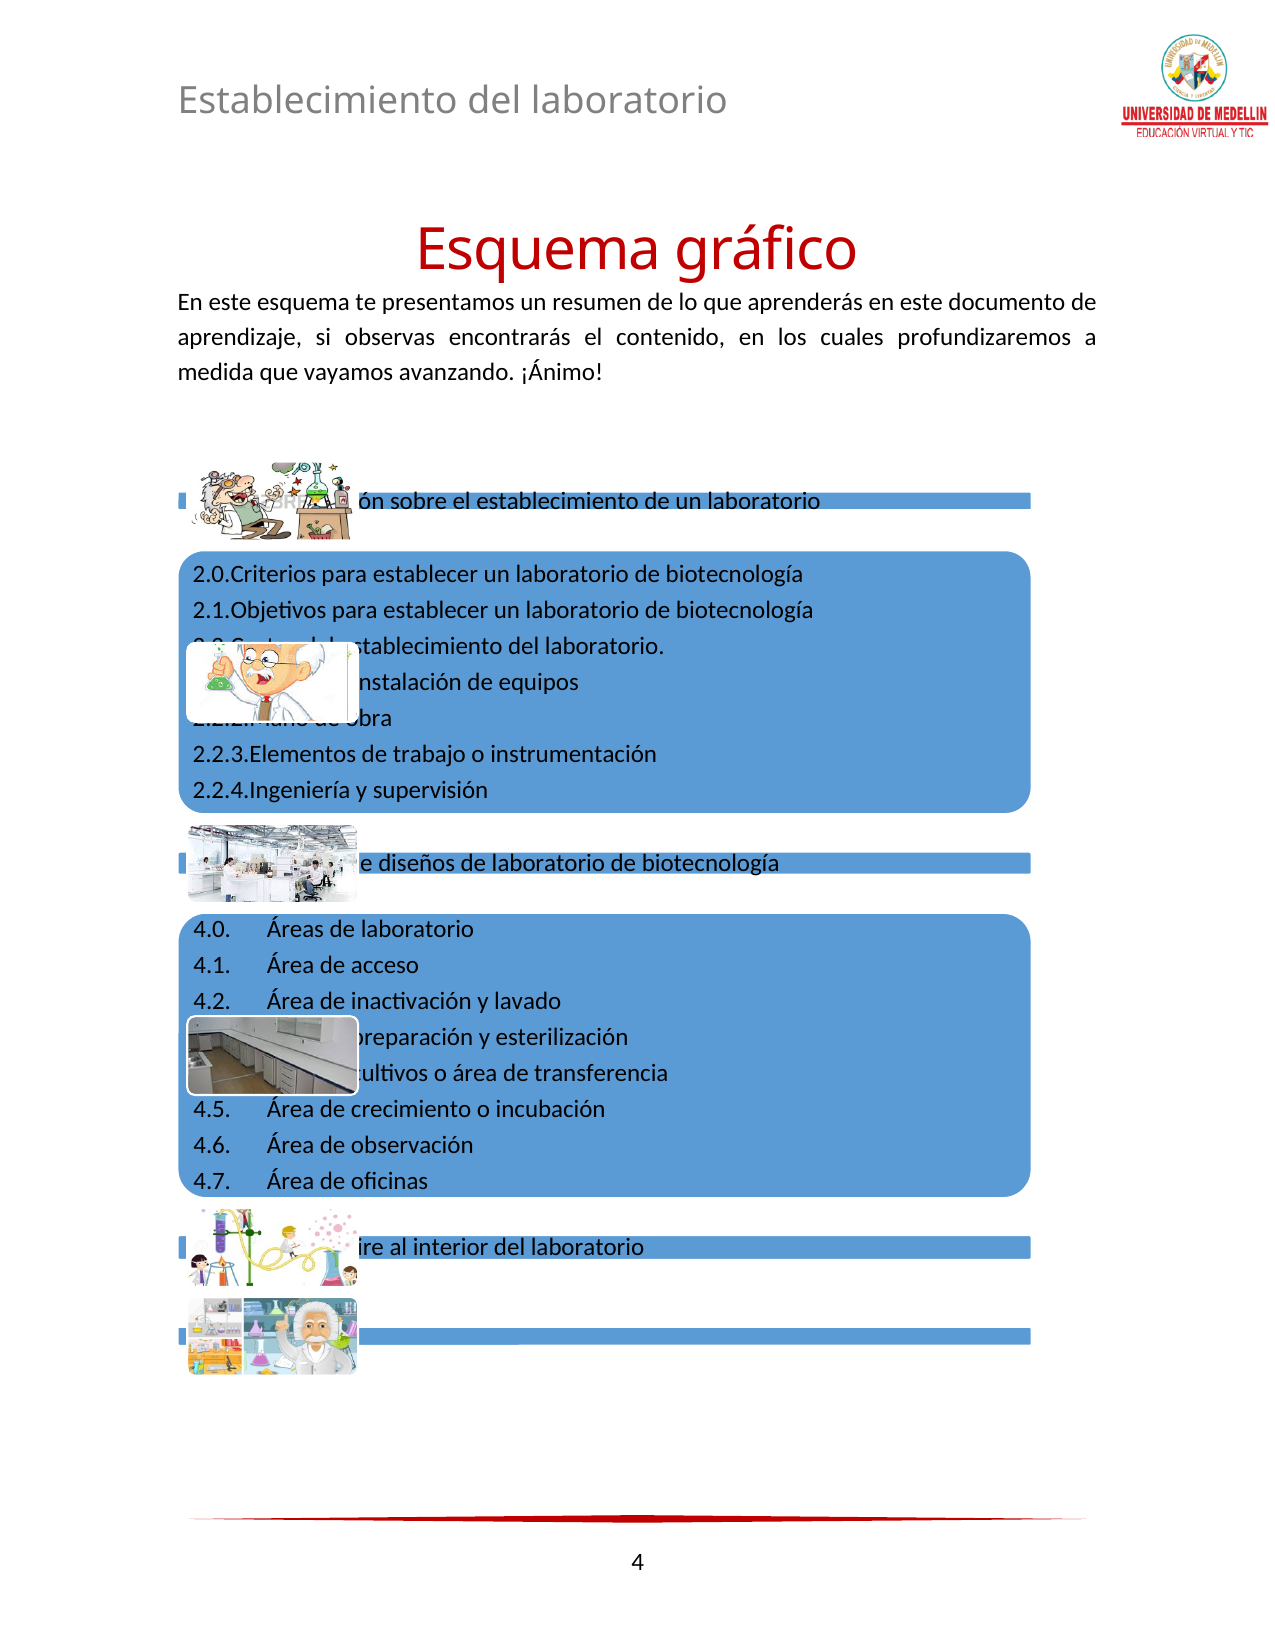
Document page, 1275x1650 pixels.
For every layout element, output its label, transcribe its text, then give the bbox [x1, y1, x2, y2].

picture [189, 1210, 357, 1285]
picture [189, 1298, 357, 1374]
picture [1116, 29, 1270, 137]
picture [189, 826, 357, 902]
title Esquema gráfico [177, 207, 1098, 286]
text En este esquema te presentamos un resumen de lo que aprenderás en este documento de aprendizaje, si observas encontrarás el contenido, en los cuales profundizaremos a medida que vayamos avanzando. ¡Ánimo! [177, 286, 1098, 387]
picture [189, 644, 357, 720]
picture [189, 463, 357, 539]
picture [189, 1018, 357, 1093]
